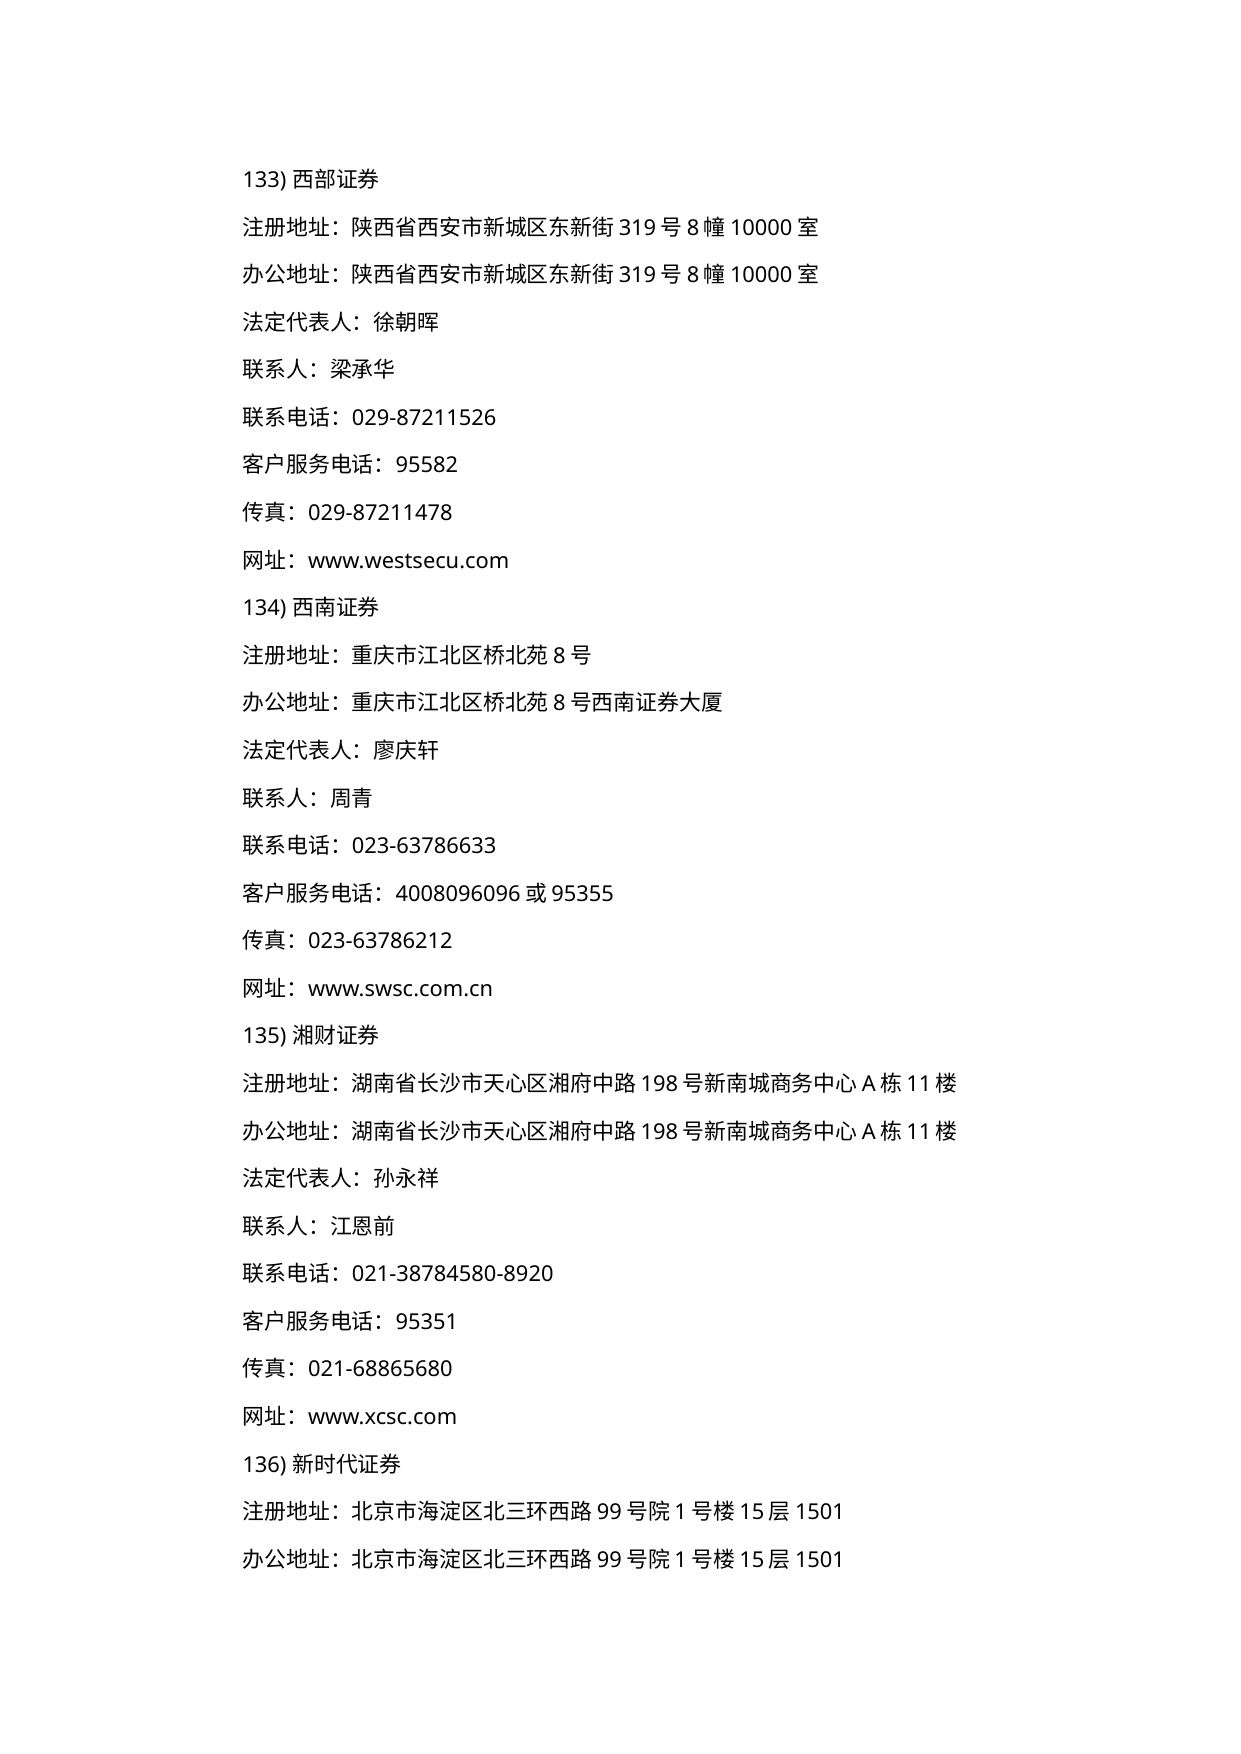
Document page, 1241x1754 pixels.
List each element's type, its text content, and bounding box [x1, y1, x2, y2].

text 136) 新时代证券 [192, 1447, 1053, 1478]
text 传真：023-63786212 [192, 923, 1053, 955]
text 办公地址：重庆市江北区桥北苑8号西南证券大厦 [192, 685, 1053, 717]
text 注册地址：重庆市江北区桥北苑8号 [192, 638, 1053, 669]
text 联系电话：023-63786633 [192, 828, 1053, 860]
text 办公地址：北京市海淀区北三环西路99号院1号楼15层1501 [192, 1542, 1053, 1574]
text 注册地址：湖南省长沙市天心区湘府中路198号新南城商务中心A栋11楼 [192, 1066, 1053, 1098]
text 134) 西南证券 [192, 590, 1053, 622]
text 客户服务电话：95582 [192, 447, 1053, 479]
text 办公地址：湖南省长沙市天心区湘府中路198号新南城商务中心A栋11楼 [192, 1114, 1053, 1145]
text 135) 湘财证券 [192, 1018, 1053, 1050]
text 联系人：江恩前 [192, 1209, 1053, 1240]
text 联系人：周青 [192, 781, 1053, 812]
text 网址：www.xcsc.com [192, 1399, 1053, 1431]
text 网址：www.swsc.com.cn [192, 971, 1053, 1003]
text 网址：www.westsecu.com [192, 543, 1053, 574]
text 联系电话：029-87211526 [192, 400, 1053, 432]
text 客户服务电话：95351 [192, 1304, 1053, 1336]
text 联系电话：021-38784580-8920 [192, 1256, 1053, 1288]
text 传真：021-68865680 [192, 1351, 1053, 1383]
text 注册地址：北京市海淀区北三环西路99号院1号楼15层1501 [192, 1494, 1053, 1526]
text 注册地址：陕西省西安市新城区东新街319号8幢10000室 [192, 209, 1053, 241]
text 联系人：梁承华 [192, 352, 1053, 384]
text 客户服务电话：4008096096或95355 [192, 876, 1053, 907]
text 法定代表人：徐朝晖 [192, 305, 1053, 336]
text 法定代表人：廖庆轩 [192, 733, 1053, 765]
text 传真：029-87211478 [192, 495, 1053, 527]
text 133) 西部证券 [192, 162, 1053, 194]
text 法定代表人：孙永祥 [192, 1161, 1053, 1193]
text 办公地址：陕西省西安市新城区东新街319号8幢10000室 [192, 257, 1053, 289]
